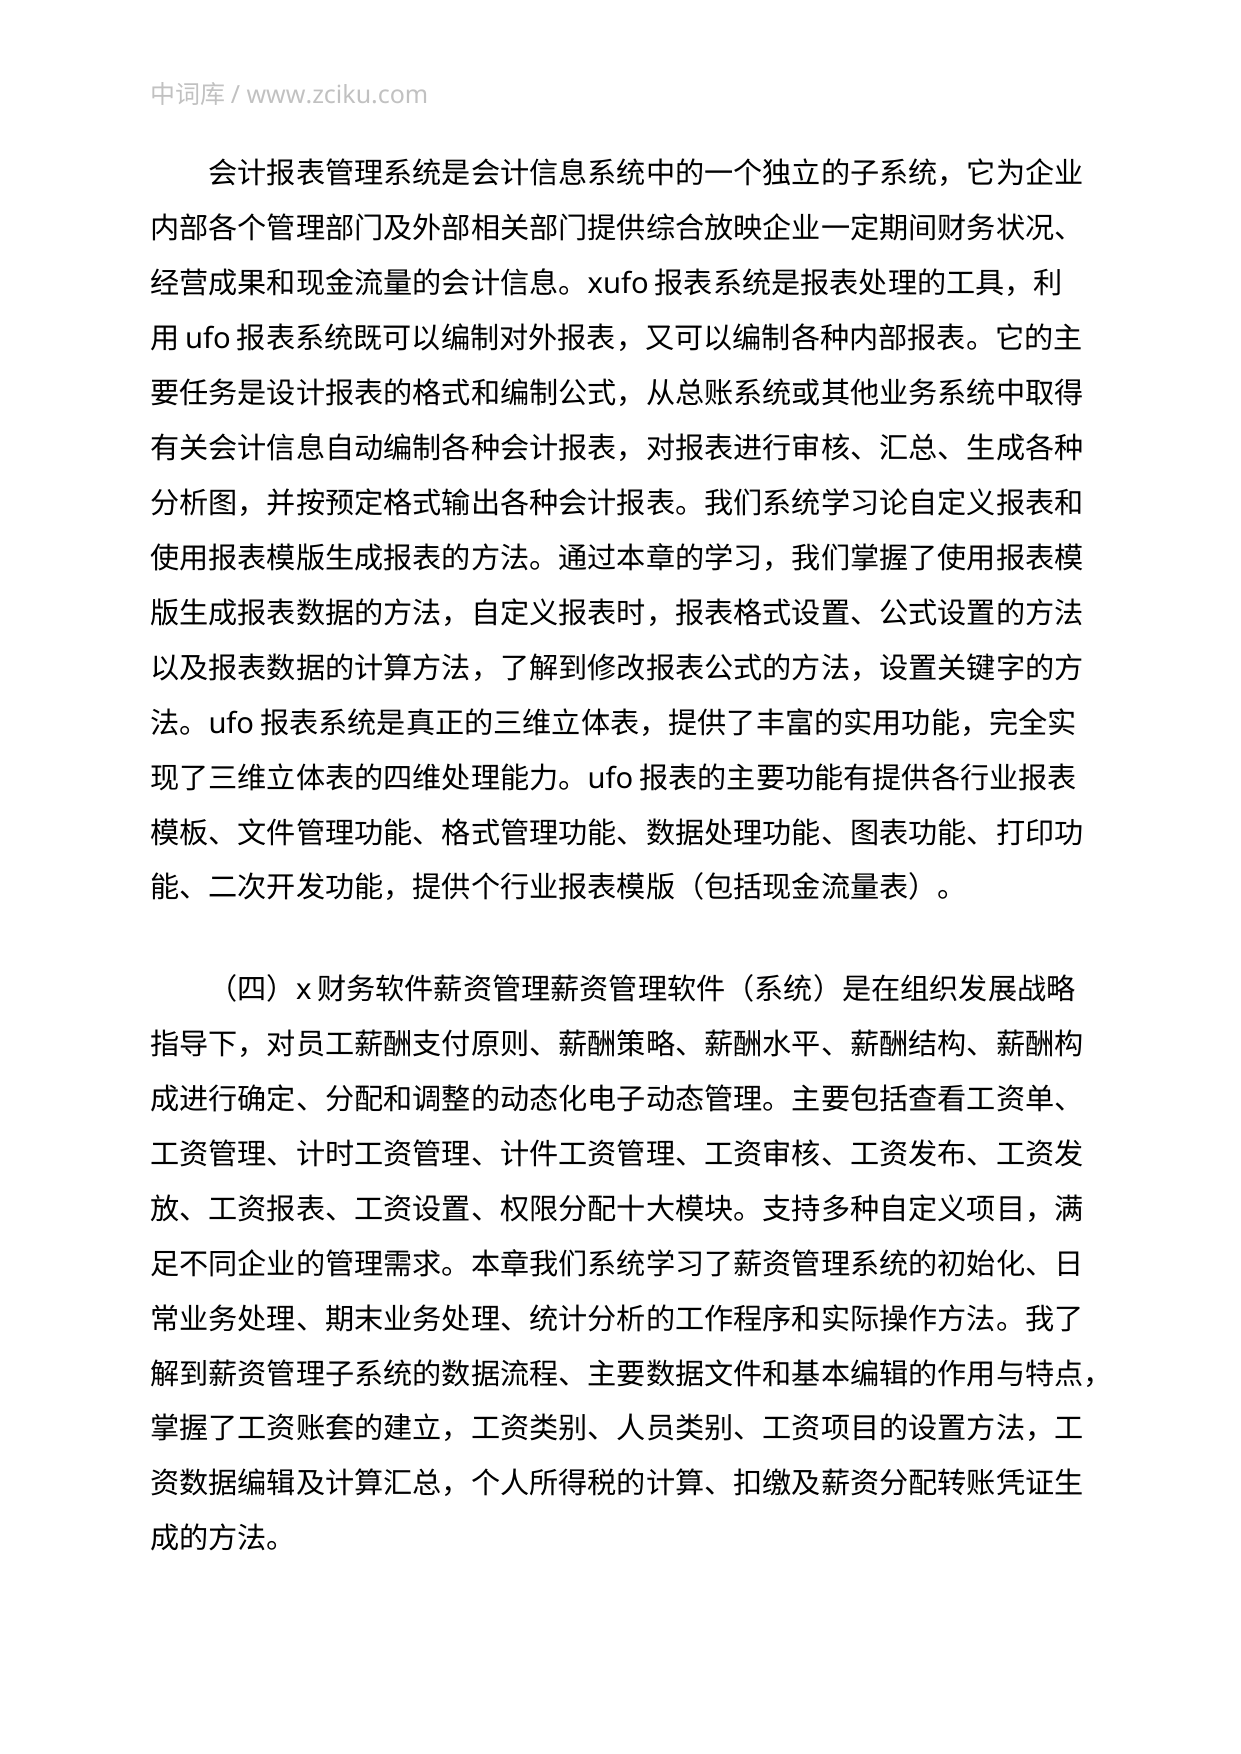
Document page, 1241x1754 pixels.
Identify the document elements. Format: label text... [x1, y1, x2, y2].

text （四）x财务软件薪资管理薪资管理软件（系统）是在组织发展战略指导下，对员工薪酬支付原则、薪酬策略、薪酬水平、薪酬结构、薪酬构成进行确定、分配和调整的动态化电子动态管理。主要包括查看工资单、工资管理、计时工资管理、计件工资管理、工资审核、工资发布、工资发放、工资报表、工资设置、权限分配十大模块。支持多种自定义项目，满足不同企业的管理需求。本章我们系统学习了薪资管理系统的初始化、日常业务处理、期末业务处理、统计分析的工作程序和实际操作方法。我了解到薪资管理子系统的数据流程、主要数据文件和基本编辑的作用与特点，掌握了工资账套的建立，工资类别、人员类别、工资项目的设置方法，工资数据编辑及计算汇总，个人所得税的计算、扣缴及薪资分配转账凭证生成的方法。 [150, 966, 1090, 1557]
text 会计报表管理系统是会计信息系统中的一个独立的子系统，它为企业内部各个管理部门及外部相关部门提供综合放映企业一定期间财务状况、经营成果和现金流量的会计信息。xufo报表系统是报表处理的工具，利用ufo报表系统既可以编制对外报表，又可以编制各种内部报表。它的主要任务是设计报表的格式和编制公式，从总账系统或其他业务系统中取得有关会计信息自动编制各种会计报表，对报表进行审核、汇总、生成各种分析图，并按预定格式输出各种会计报表。我们系统学习论自定义报表和使用报表模版生成报表的方法。通过本章的学习，我们掌握了使用报表模版生成报表数据的方法，自定义报表时，报表格式设置、公式设置的方法以及报表数据的计算方法，了解到修改报表公式的方法，设置关键字的方法。ufo报表系统是真正的三维立体表，提供了丰富的实用功能，完全实现了三维立体表的四维处理能力。ufo报表的主要功能有提供各行业报表模板、文件管理功能、格式管理功能、数据处理功能、图表功能、打印功能、二次开发功能，提供个行业报表模版（包括现金流量表）。 [150, 150, 1090, 906]
